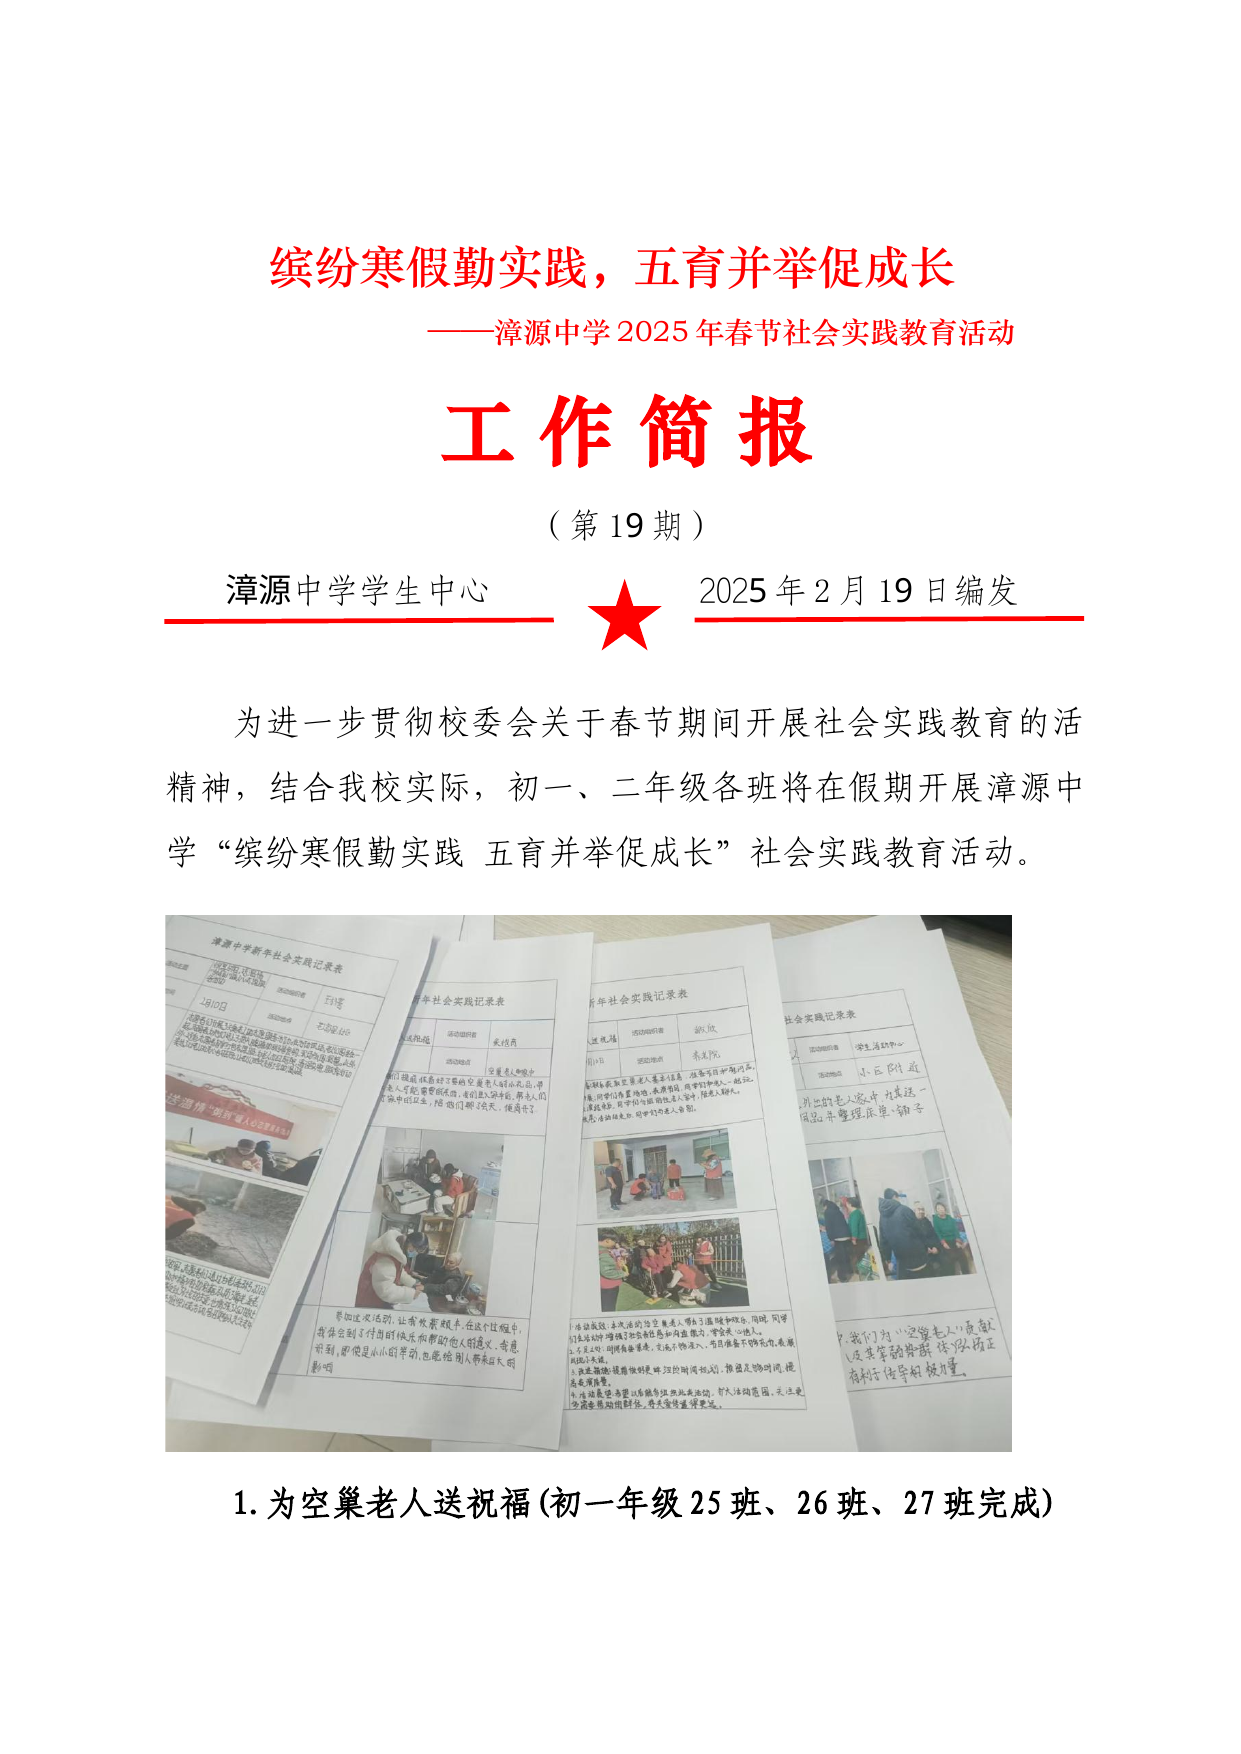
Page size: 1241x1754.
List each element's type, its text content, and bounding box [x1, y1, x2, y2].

picture [165, 915, 1012, 1452]
text ——漳源中学2025年春节社会实践教育活动 [165, 298, 1087, 363]
list 1.为空巢老人送祝福(初一年级25班、26班、27班完成) [165, 1468, 1087, 1533]
text 缤纷寒假勤实践，五育并举促成长 [165, 233, 1087, 298]
text （第19期） [165, 493, 1087, 558]
text 为进一步贯彻校委会关于春节期间开展社会实践教育的活精神，结合我校实际，初一、二年级各班将在假期开展漳源中学“缤纷寒假勤实践 五育并举促成长”社会实践教育活动。 [165, 688, 1087, 883]
text 工 作 简 报 [165, 363, 1087, 493]
text 漳源中学学生中心 2025年2月19日编发 [165, 558, 1087, 623]
